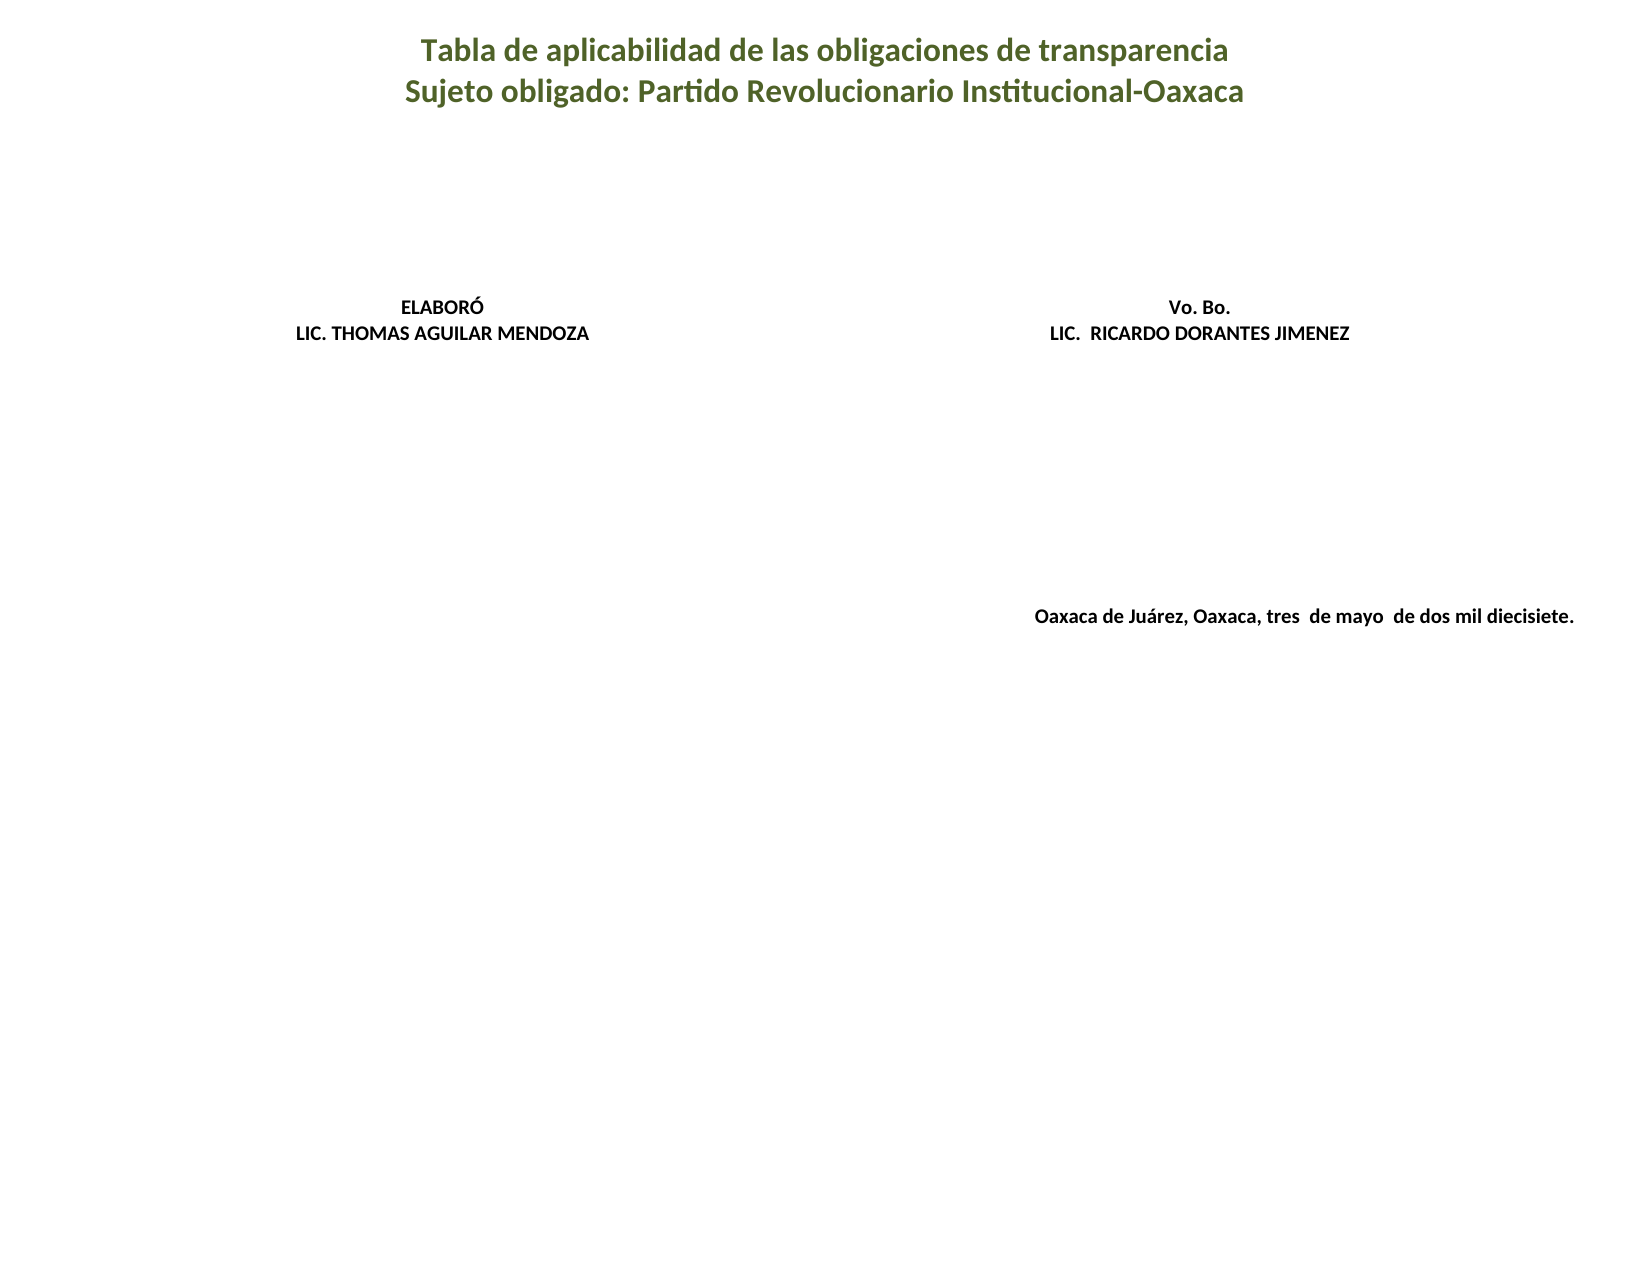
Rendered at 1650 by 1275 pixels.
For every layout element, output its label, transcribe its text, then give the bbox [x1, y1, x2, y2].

table_header Vo. Bo. LIC. RICARDO DORANTES JIMENEZ [821, 295, 1578, 345]
text Oaxaca de Juárez, Oaxaca, tres de mayo de dos mil diecisiete. [75, 604, 1575, 629]
table_header ELABORÓ LIC. THOMAS AGUILAR MENDOZA [64, 295, 821, 345]
